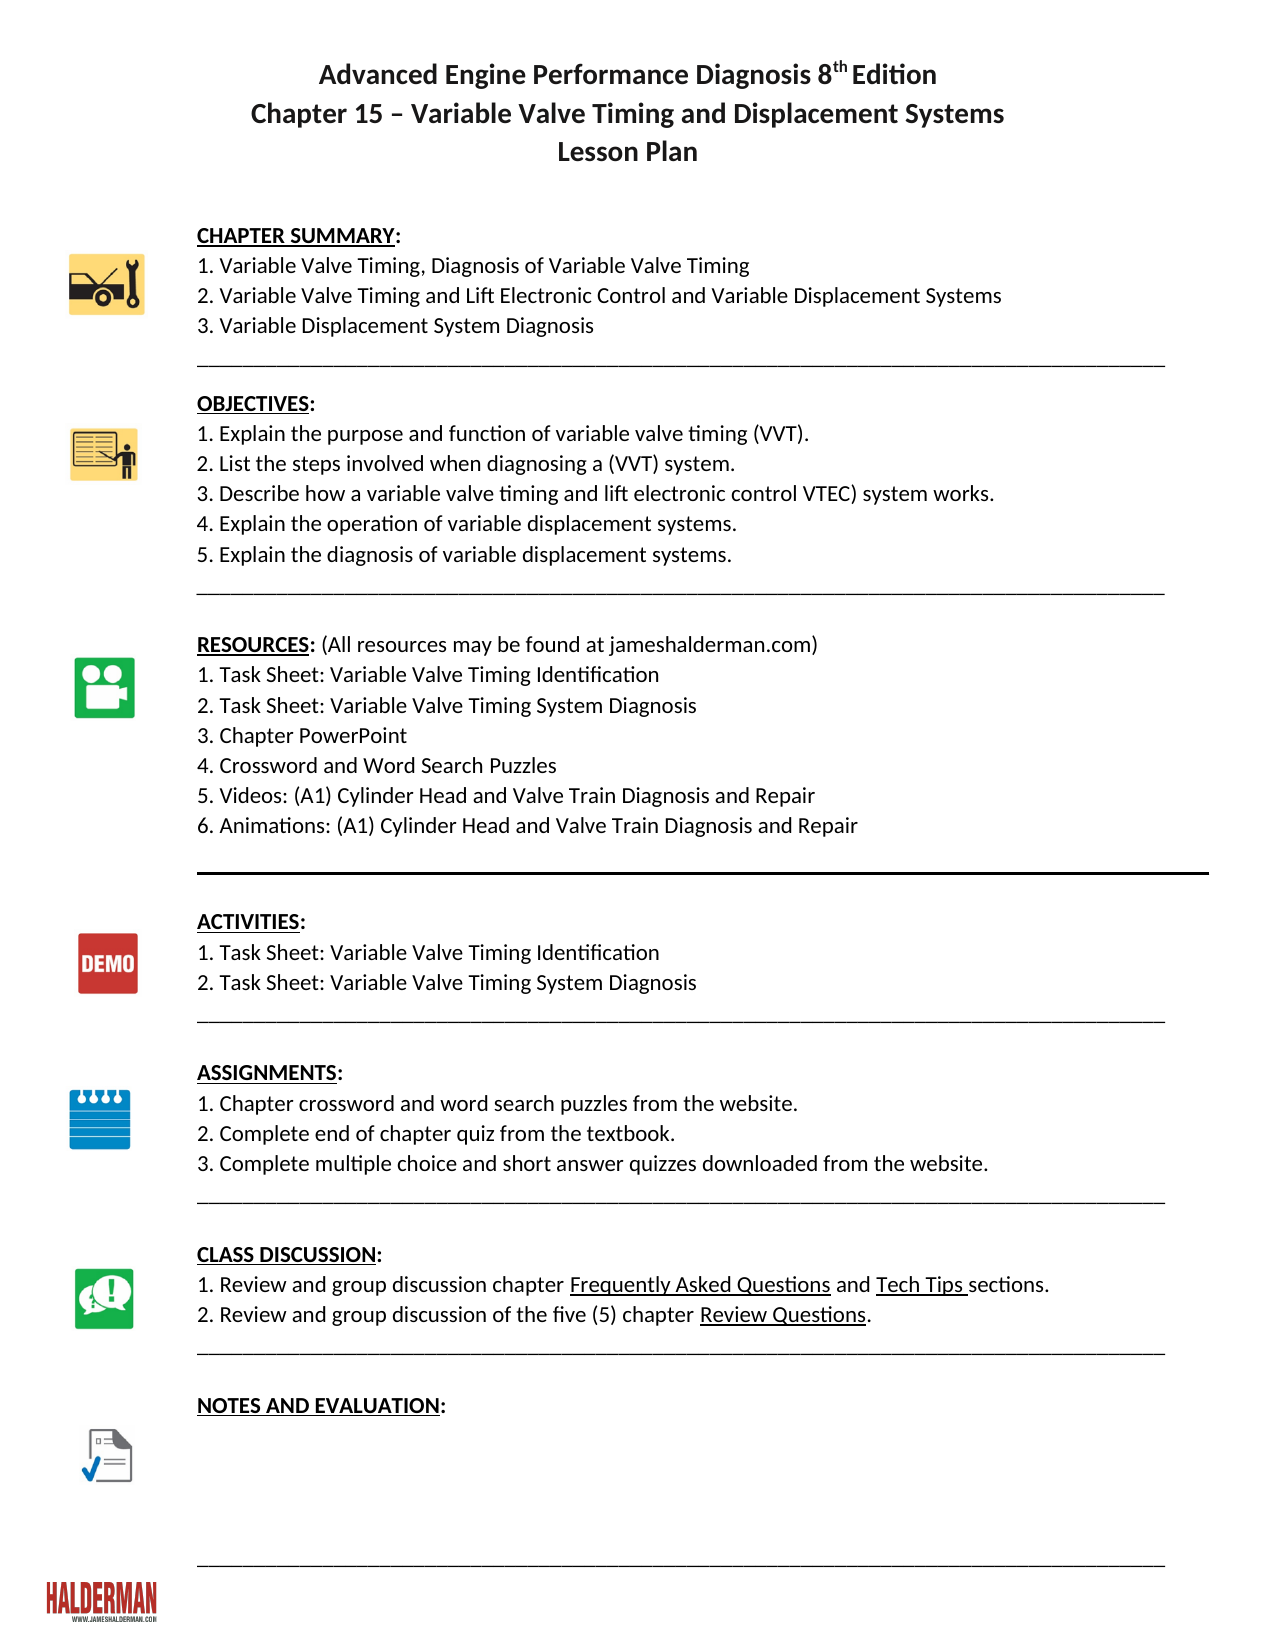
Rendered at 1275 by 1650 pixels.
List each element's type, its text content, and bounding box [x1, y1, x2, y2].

text Lesson Plan [150, 133, 1106, 169]
text 2. Review and group discussion of the five (5) chapter Review Questions. [197, 1300, 1209, 1328]
text 2. Variable Valve Timing and Lift Electronic Control and Variable Displacement Systems [197, 281, 1209, 309]
text 1. Task Sheet: Variable Valve Timing Identification [197, 938, 1209, 966]
text 2. List the steps involved when diagnosing a (VVT) system. [196, 449, 1209, 477]
text 3. Chapter PowerPoint [197, 721, 1209, 749]
text ASSIGNMENTS: [150, 1058, 1209, 1087]
text CHAPTER SUMMARY: [197, 221, 1209, 249]
text 5. Explain the diagnosis of variable displacement systems. _____________________________________________________________________________________ [196, 540, 1209, 598]
text NOTES AND EVALUATION: [197, 1391, 1209, 1419]
picture [70, 654, 137, 721]
picture [74, 929, 142, 997]
picture [71, 1266, 136, 1331]
text 3. Describe how a variable valve timing and lift electronic control VTEC) system works. [196, 479, 1209, 507]
text 2. Task Sheet: Variable Valve Timing System Diagnosis [197, 968, 1209, 996]
text _____________________________________________________________________________________ [197, 1179, 1209, 1207]
text _____________________________________________________________________________________ [197, 342, 1209, 370]
text 4. Explain the operation of variable displacement systems. [196, 509, 1209, 538]
text Advanced Engine Performance Diagnosis 8th Edition [150, 56, 1106, 92]
picture [46, 1582, 157, 1622]
picture [65, 1086, 132, 1151]
text Chapter 15 – Variable Valve Timing and Displacement Systems [150, 95, 1106, 130]
picture [65, 423, 142, 485]
text _____________________________________________________________________________________ [197, 998, 1209, 1026]
text OBJECTIVES: [197, 389, 1209, 417]
text 4. Crossword and Word Search Puzzles [197, 751, 1209, 779]
text ACTIVITIES: [197, 907, 1209, 936]
text RESOURCES: (All resources may be found at jameshalderman.com) [197, 630, 1209, 658]
text 3. Variable Displacement System Diagnosis [197, 312, 1209, 340]
text 1. Review and group discussion chapter Frequently Asked Questions and Tech Tips sections. [197, 1270, 1209, 1298]
text CLASS DISCUSSION: [150, 1240, 1209, 1268]
text 5. Videos: (A1) Cylinder Head and Valve Train Diagnosis and Repair [197, 781, 1209, 809]
text 3. Complete multiple choice and short answer quizzes downloaded from the website. [197, 1149, 1209, 1177]
text 1. Chapter crossword and word search puzzles from the website. [197, 1089, 1209, 1117]
text _____________________________________________________________________________________ [197, 1330, 1209, 1358]
text 2. Complete end of chapter quiz from the textbook. [197, 1119, 1209, 1147]
text 6. Animations: (A1) Cylinder Head and Valve Train Diagnosis and Repair [197, 812, 1209, 840]
text 2. Task Sheet: Variable Valve Timing System Diagnosis [197, 691, 1209, 719]
text 1. Task Sheet: Variable Valve Timing Identification [197, 661, 1209, 689]
text 1. Explain the purpose and function of variable valve timing (VVT). [196, 419, 1209, 447]
text _____________________________________________________________________________________ [197, 1542, 1209, 1570]
picture [65, 250, 148, 319]
text 1. Variable Valve Timing, Diagnosis of Variable Valve Timing [197, 251, 1209, 279]
picture [79, 1425, 135, 1485]
